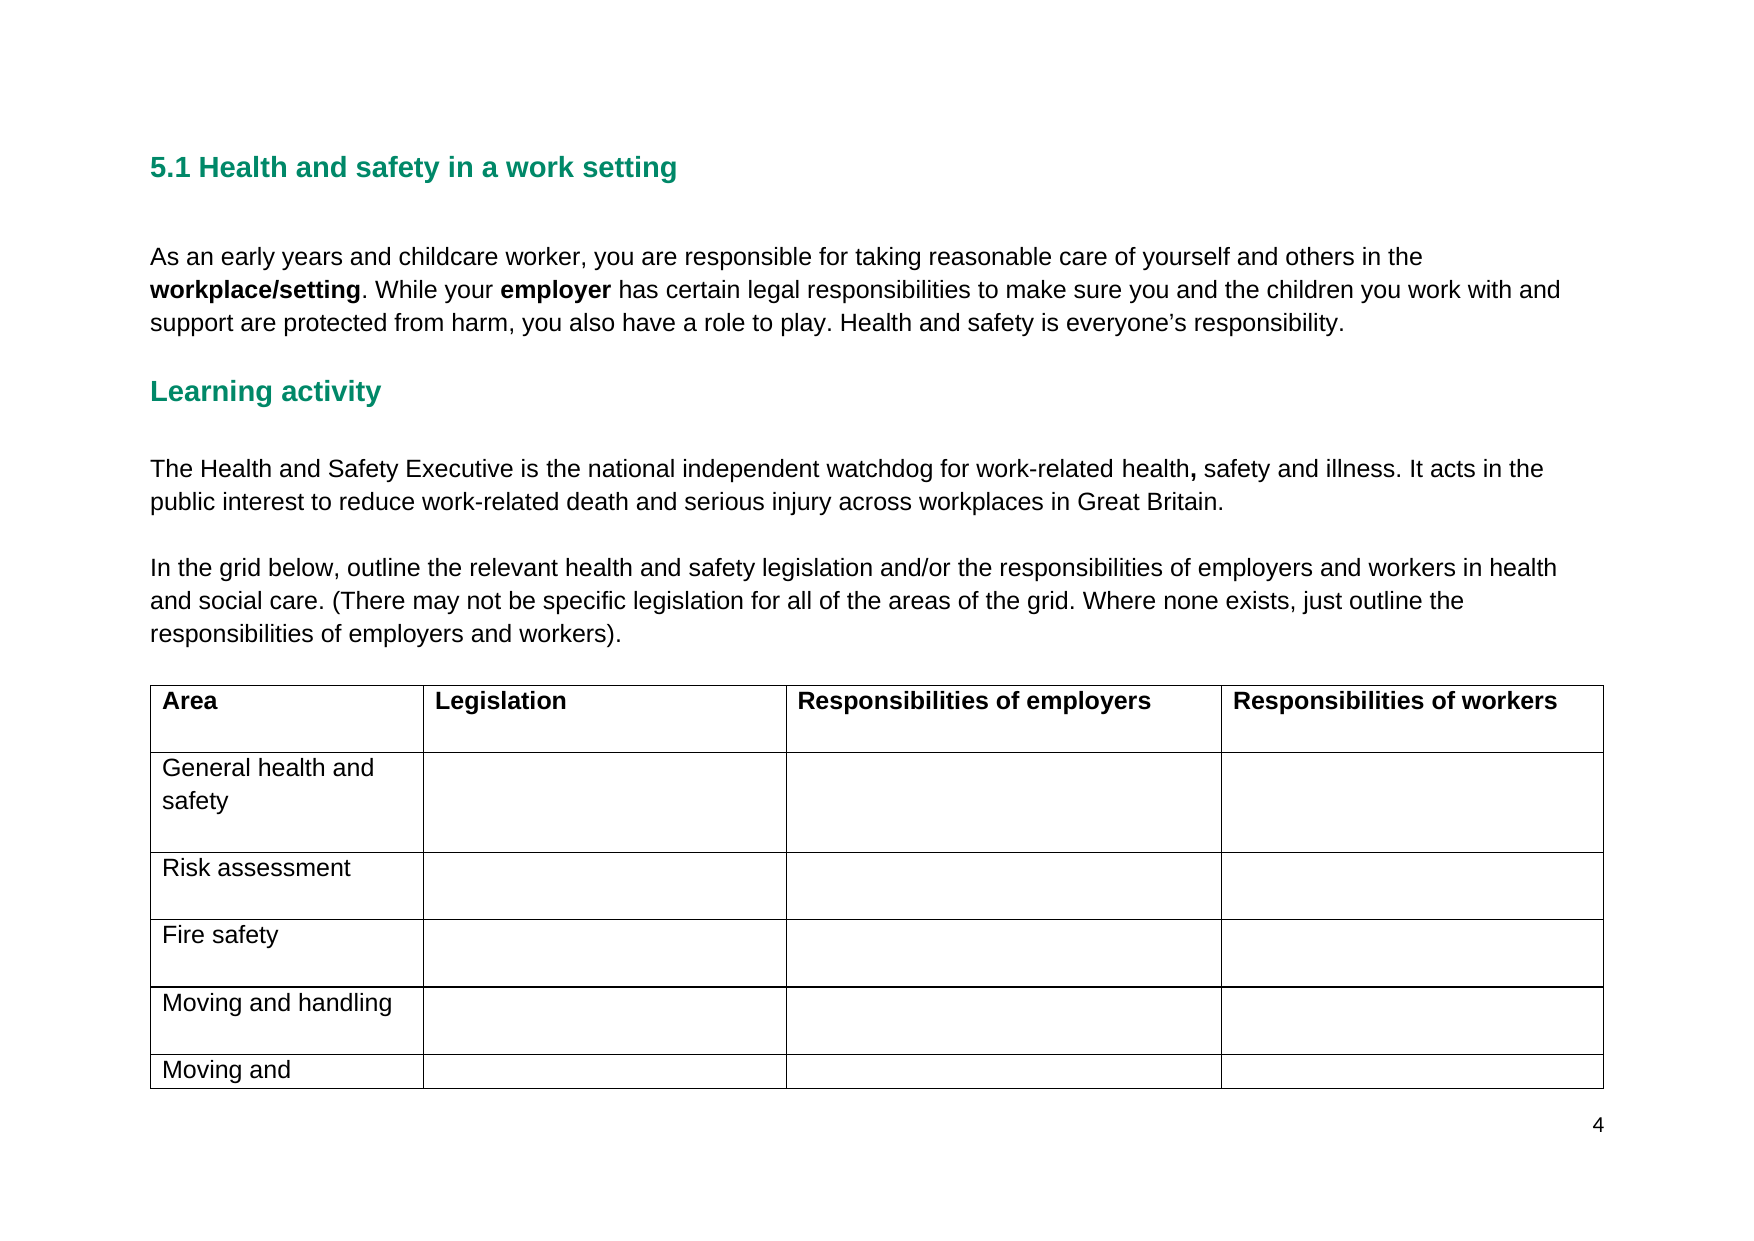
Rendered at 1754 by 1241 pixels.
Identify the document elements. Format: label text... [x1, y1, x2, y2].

text Learning activity [150, 374, 1604, 408]
table_cell [1222, 920, 1603, 986]
table_cell [424, 988, 786, 1053]
table_header Responsibilities of workers [1222, 686, 1603, 752]
table_cell [424, 753, 786, 852]
table_cell [1222, 988, 1603, 1053]
table_cell [424, 1055, 786, 1088]
text The Health and Safety Executive is the national independent watchdog for work-related health, safety and illness. It acts in the public interest to reduce work-related death and serious injury across workplaces in Great Britain. [150, 454, 1604, 516]
table_cell Moving and handling [151, 988, 423, 1053]
table_cell [1222, 753, 1603, 852]
table_header Responsibilities of employers [787, 686, 1221, 752]
table_header Legislation [424, 686, 786, 752]
table_cell [1222, 853, 1603, 919]
table_cell Risk assessment [151, 853, 423, 919]
table_cell [424, 920, 786, 986]
table_cell [787, 1055, 1221, 1088]
table_cell [424, 853, 786, 919]
table_cell [787, 920, 1221, 986]
text As an early years and childcare worker, you are responsible for taking reasonable care of yourself and others in the workplace/setting. While your employer has certain legal responsibilities to make sure you and the children you work with and support are protected from harm, you also have a role to play. Health and safety is everyone’s responsibility. [150, 242, 1604, 337]
table_cell Fire safety [151, 920, 423, 986]
table_cell [787, 988, 1221, 1053]
table_header Area [151, 686, 423, 752]
subtitle 5.1 Health and safety in a work setting [150, 150, 1604, 183]
table_cell [787, 853, 1221, 919]
text In the grid below, outline the relevant health and safety legislation and/or the responsibilities of employers and workers in health and social care. (There may not be specific legislation for all of the areas of the grid. Where none exists, just outline the responsibilities of employers and workers). [150, 553, 1604, 648]
table_cell General health and safety [151, 753, 423, 852]
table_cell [151, 1055, 423, 1088]
table_cell [1222, 1055, 1603, 1088]
table_cell [787, 753, 1221, 852]
